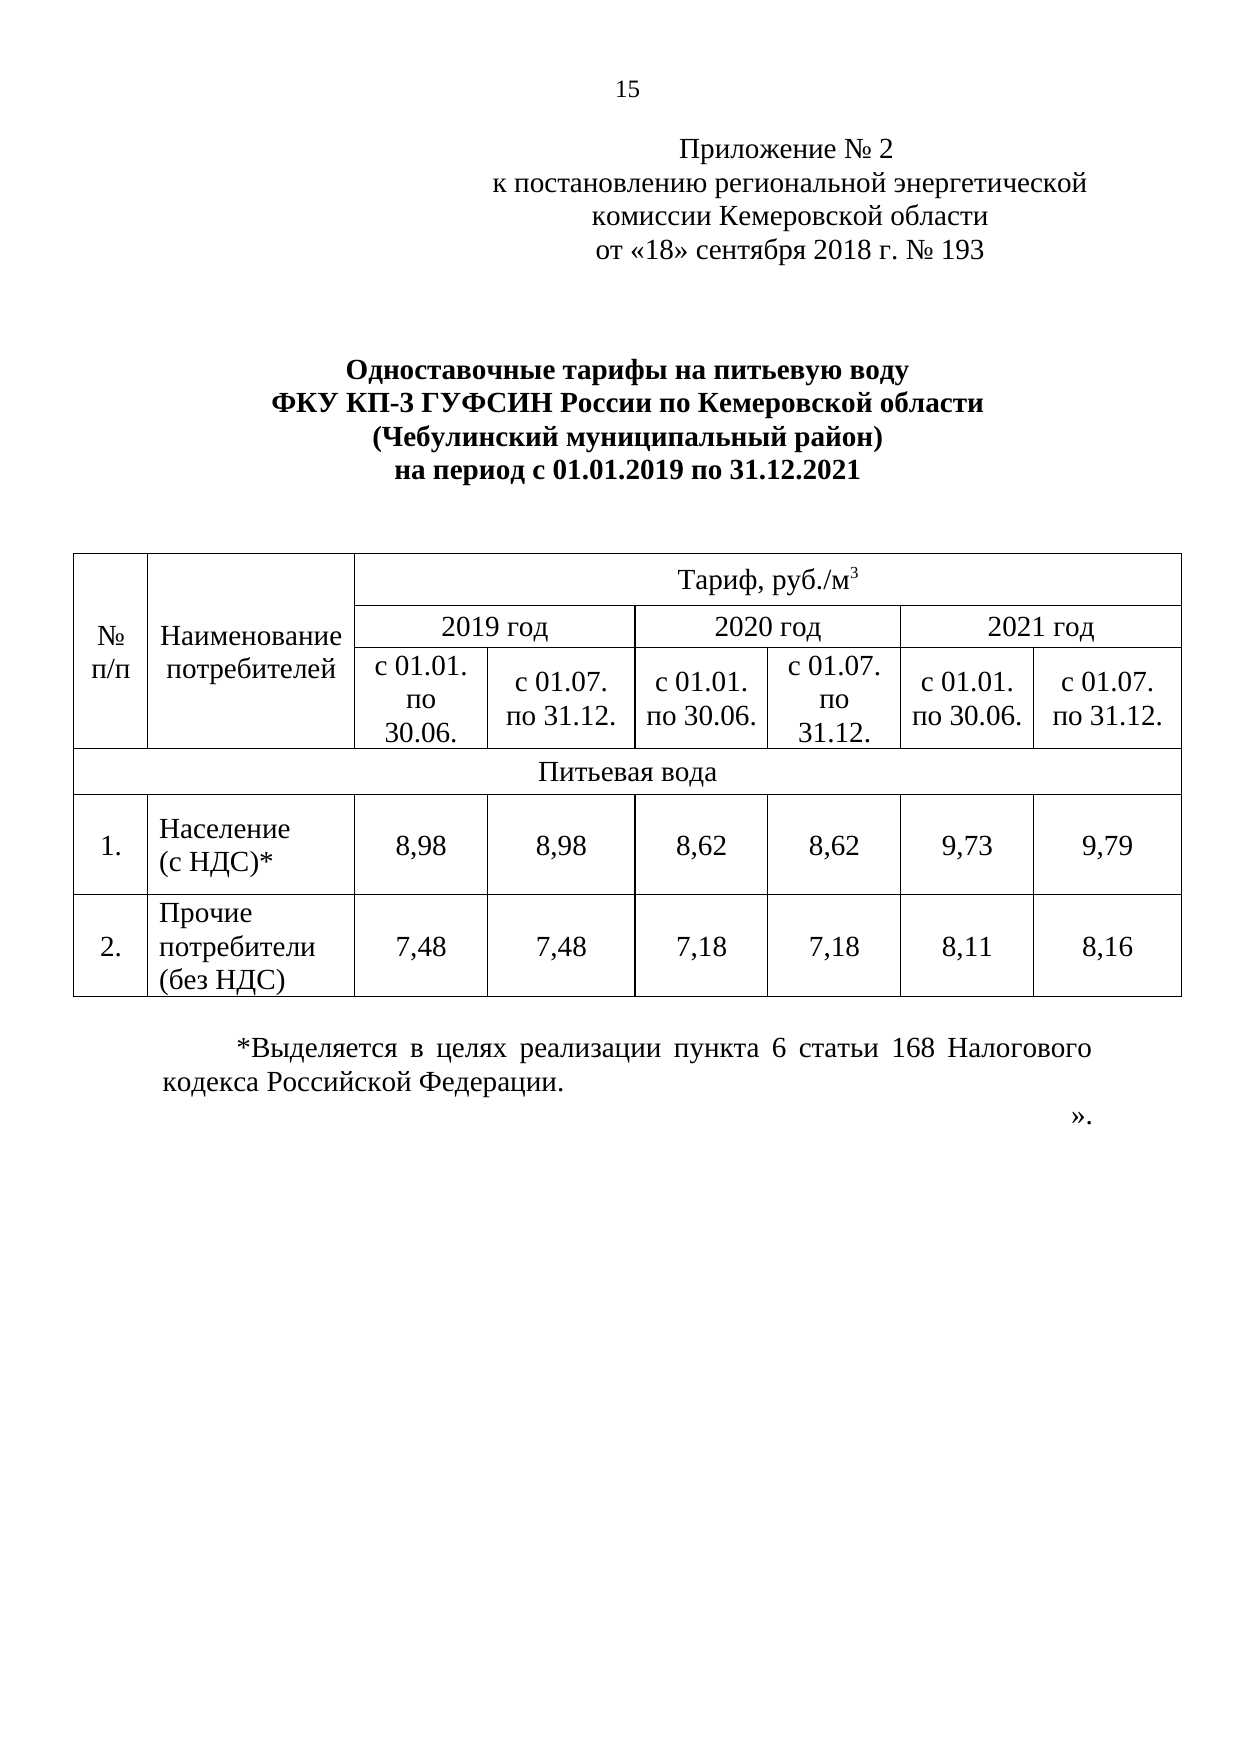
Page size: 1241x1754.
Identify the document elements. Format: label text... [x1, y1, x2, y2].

text на период с 01.01.2019 по 31.12.2021 [162, 452, 1092, 486]
table_cell 1. [74, 795, 147, 894]
table_cell 9,79 [1034, 795, 1181, 894]
text (Чебулинский муниципальный район) [162, 419, 1092, 452]
table_cell 8,62 [636, 795, 767, 894]
table_cell Прочие потребители (без НДС) [148, 895, 354, 996]
text *Выделяется в целях реализации пункта 6 статьи 168 Налогового кодекса Российской Федерации. [162, 1030, 1092, 1097]
text ». [162, 1097, 1092, 1131]
table_header Наименование потребителей [148, 554, 354, 748]
table_cell с 01.01. по 30.06. [636, 648, 767, 748]
table_cell 2021 год [901, 606, 1181, 647]
text Приложение № 2 к постановлению региональной энергетической комиссии Кемеровской области от «18» сентября 2018 г. № 193 [487, 131, 1092, 266]
table_cell с 01.01. по 30.06. [355, 648, 487, 748]
table_cell 2019 год [355, 606, 634, 647]
table_header № п/п [74, 554, 147, 748]
table_cell 7,48 [488, 895, 634, 996]
text Одноставочные тарифы на питьевую воду [162, 352, 1092, 385]
table_cell Население (с НДС)* [148, 795, 354, 894]
table_cell с 01.07. по 31.12. [488, 648, 634, 748]
table_cell 7,18 [636, 895, 767, 996]
table_cell 8,98 [355, 795, 487, 894]
table_cell с 01.01. по 30.06. [901, 648, 1033, 748]
table_cell 2. [74, 895, 147, 996]
table_cell 2020 год [636, 606, 900, 647]
table_cell 8,16 [1034, 895, 1181, 996]
table_cell с 01.07. по 31.12. [1034, 648, 1181, 748]
table_header Тариф, руб./м3 [355, 554, 1181, 604]
table_cell 8,98 [488, 795, 634, 894]
table_cell 7,48 [355, 895, 487, 996]
table_cell 8,62 [768, 795, 900, 894]
table_cell с 01.07. по 31.12. [768, 648, 900, 748]
table_cell 9,73 [901, 795, 1033, 894]
table_cell 7,18 [768, 895, 900, 996]
table_cell 8,11 [901, 895, 1033, 996]
table_cell Питьевая вода [74, 749, 1181, 793]
text ФКУ КП-3 ГУФСИН России по Кемеровской области [162, 385, 1092, 419]
